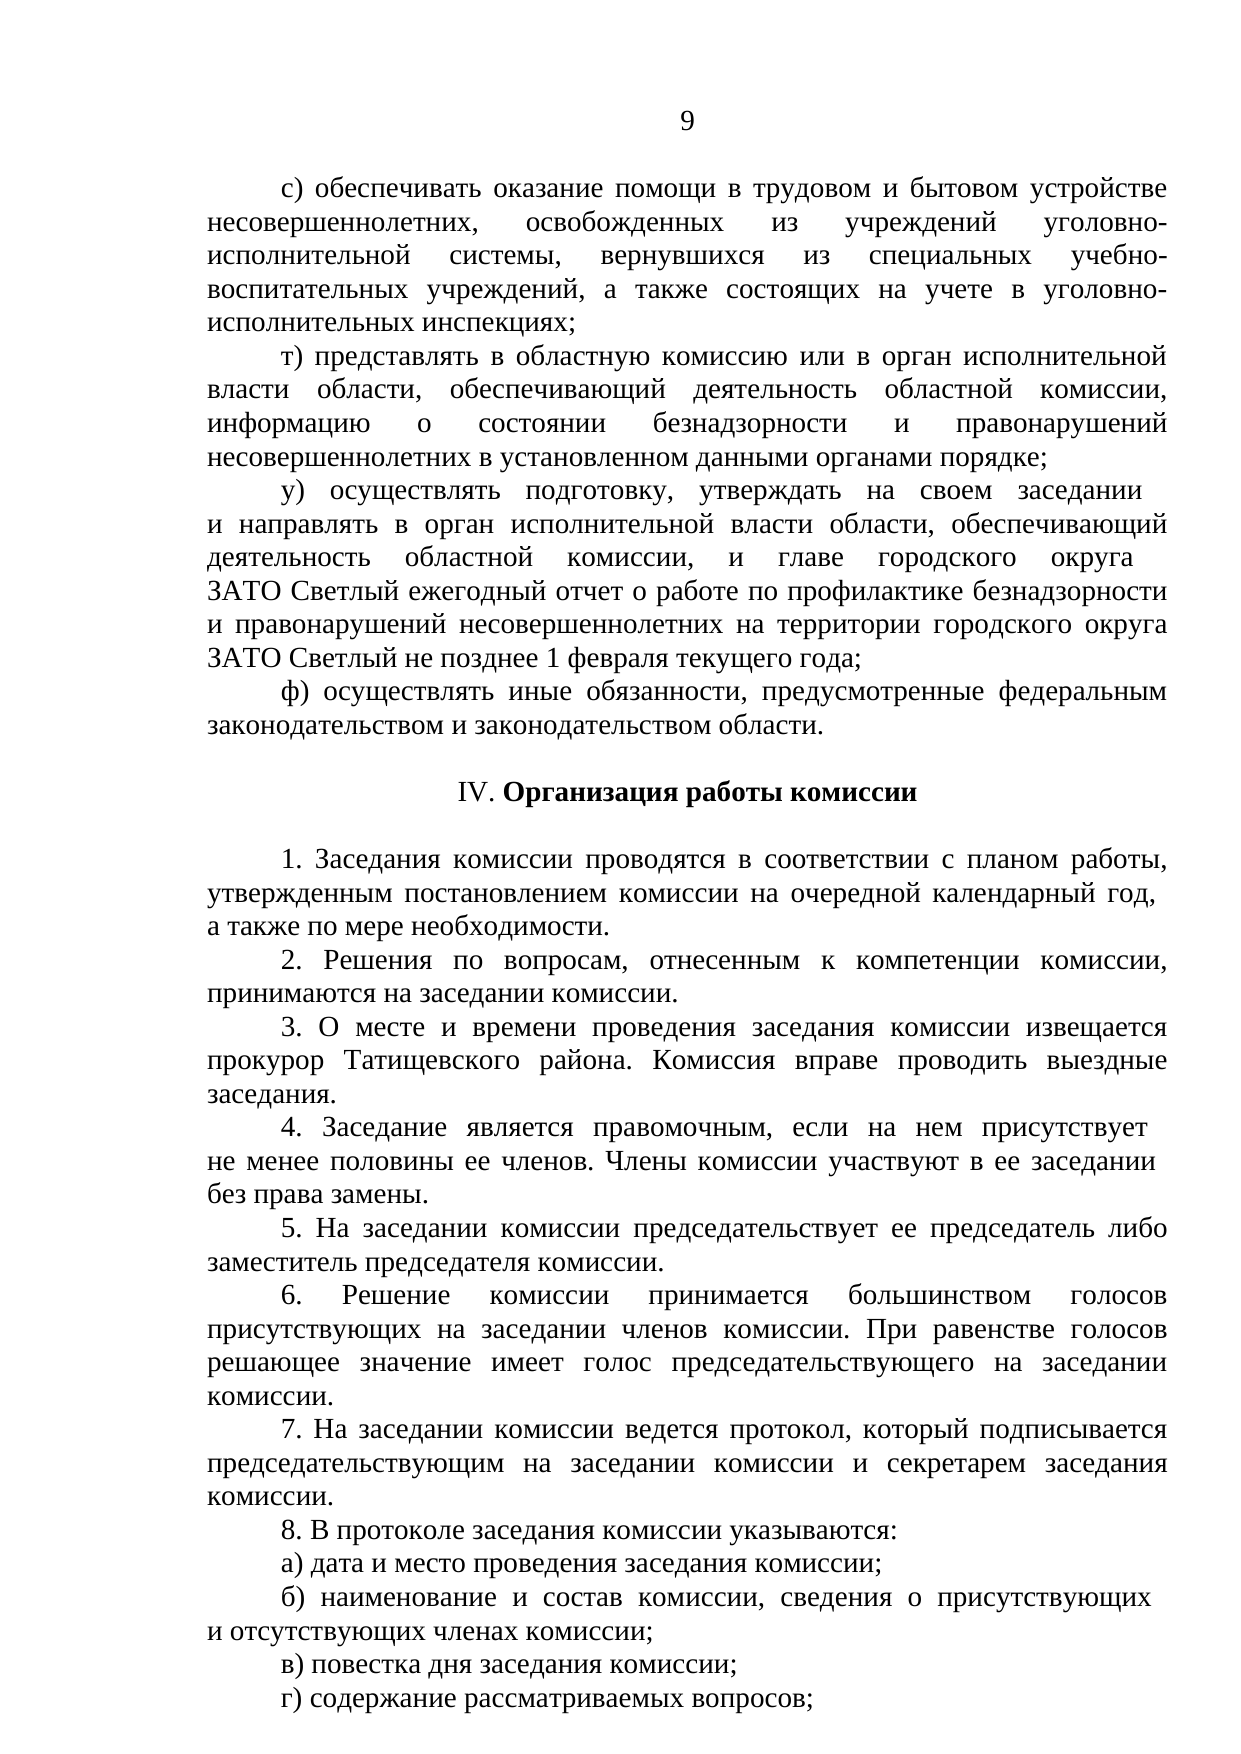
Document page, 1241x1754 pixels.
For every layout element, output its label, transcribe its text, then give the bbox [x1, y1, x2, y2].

text 9 [207, 103, 1168, 137]
text 1. Заседания комиссии проводятся в соответствии с планом работы, утвержденным постановлением комиссии на очередной календарный год, а также по мере необходимости. [207, 841, 1168, 942]
text с) обеспечивать оказание помощи в трудовом и бытовом устройстве несовершеннолетних, освобожденных из учреждений уголовно-исполнительной системы, вернувшихся из специальных учебно-воспитательных учреждений, а также состоящих на учете в уголовно-исполнительных инспекциях; [207, 170, 1168, 338]
text 7. На заседании комиссии ведется протокол, который подписывается председательствующим на заседании комиссии и секретарем заседания комиссии. [207, 1411, 1168, 1512]
text а) дата и место проведения заседания комиссии; [207, 1546, 1168, 1579]
text ф) осуществлять иные обязанности, предусмотренные федеральным законодательством и законодательством области. [207, 673, 1168, 741]
text 2. Решения по вопросам, отнесенным к компетенции комиссии, принимаются на заседании комиссии. [207, 942, 1168, 1009]
text 5. На заседании комиссии председательствует ее председатель либо заместитель председателя комиссии. [207, 1210, 1168, 1277]
text в) повестка дня заседания комиссии; [207, 1646, 1168, 1680]
text 4. Заседание является правомочным, если на нем присутствует не менее половины ее членов. Члены комиссии участвуют в ее заседании без права замены. [207, 1109, 1168, 1210]
text г) содержание рассматриваемых вопросов; [207, 1680, 1168, 1713]
text IV. Организация работы комиссии [207, 774, 1168, 808]
text 3. О месте и времени проведения заседания комиссии извещается прокурор Татищевского района. Комиссия вправе проводить выездные заседания. [207, 1009, 1168, 1109]
text у) осуществлять подготовку, утверждать на своем заседании и направлять в орган исполнительной власти области, обеспечивающий деятельность областной комиссии, и главе городского округа ЗАТО Светлый ежегодный отчет о работе по профилактике безнадзорности и правонарушений несовершеннолетних на территории городского округа ЗАТО Светлый не позднее 1 февраля текущего года; [207, 472, 1168, 673]
text 6. Решение комиссии принимается большинством голосов присутствующих на заседании членов комиссии. При равенстве голосов решающее значение имеет голос председательствующего на заседании комиссии. [207, 1277, 1168, 1411]
text б) наименование и состав комиссии, сведения о присутствующих и отсутствующих членах комиссии; [207, 1579, 1168, 1646]
text т) представлять в областную комиссию или в орган исполнительной власти области, обеспечивающий деятельность областной комиссии, информацию о состоянии безнадзорности и правонарушений несовершеннолетних в установленном данными органами порядке; [207, 338, 1168, 472]
text 8. В протоколе заседания комиссии указываются: [207, 1512, 1168, 1546]
